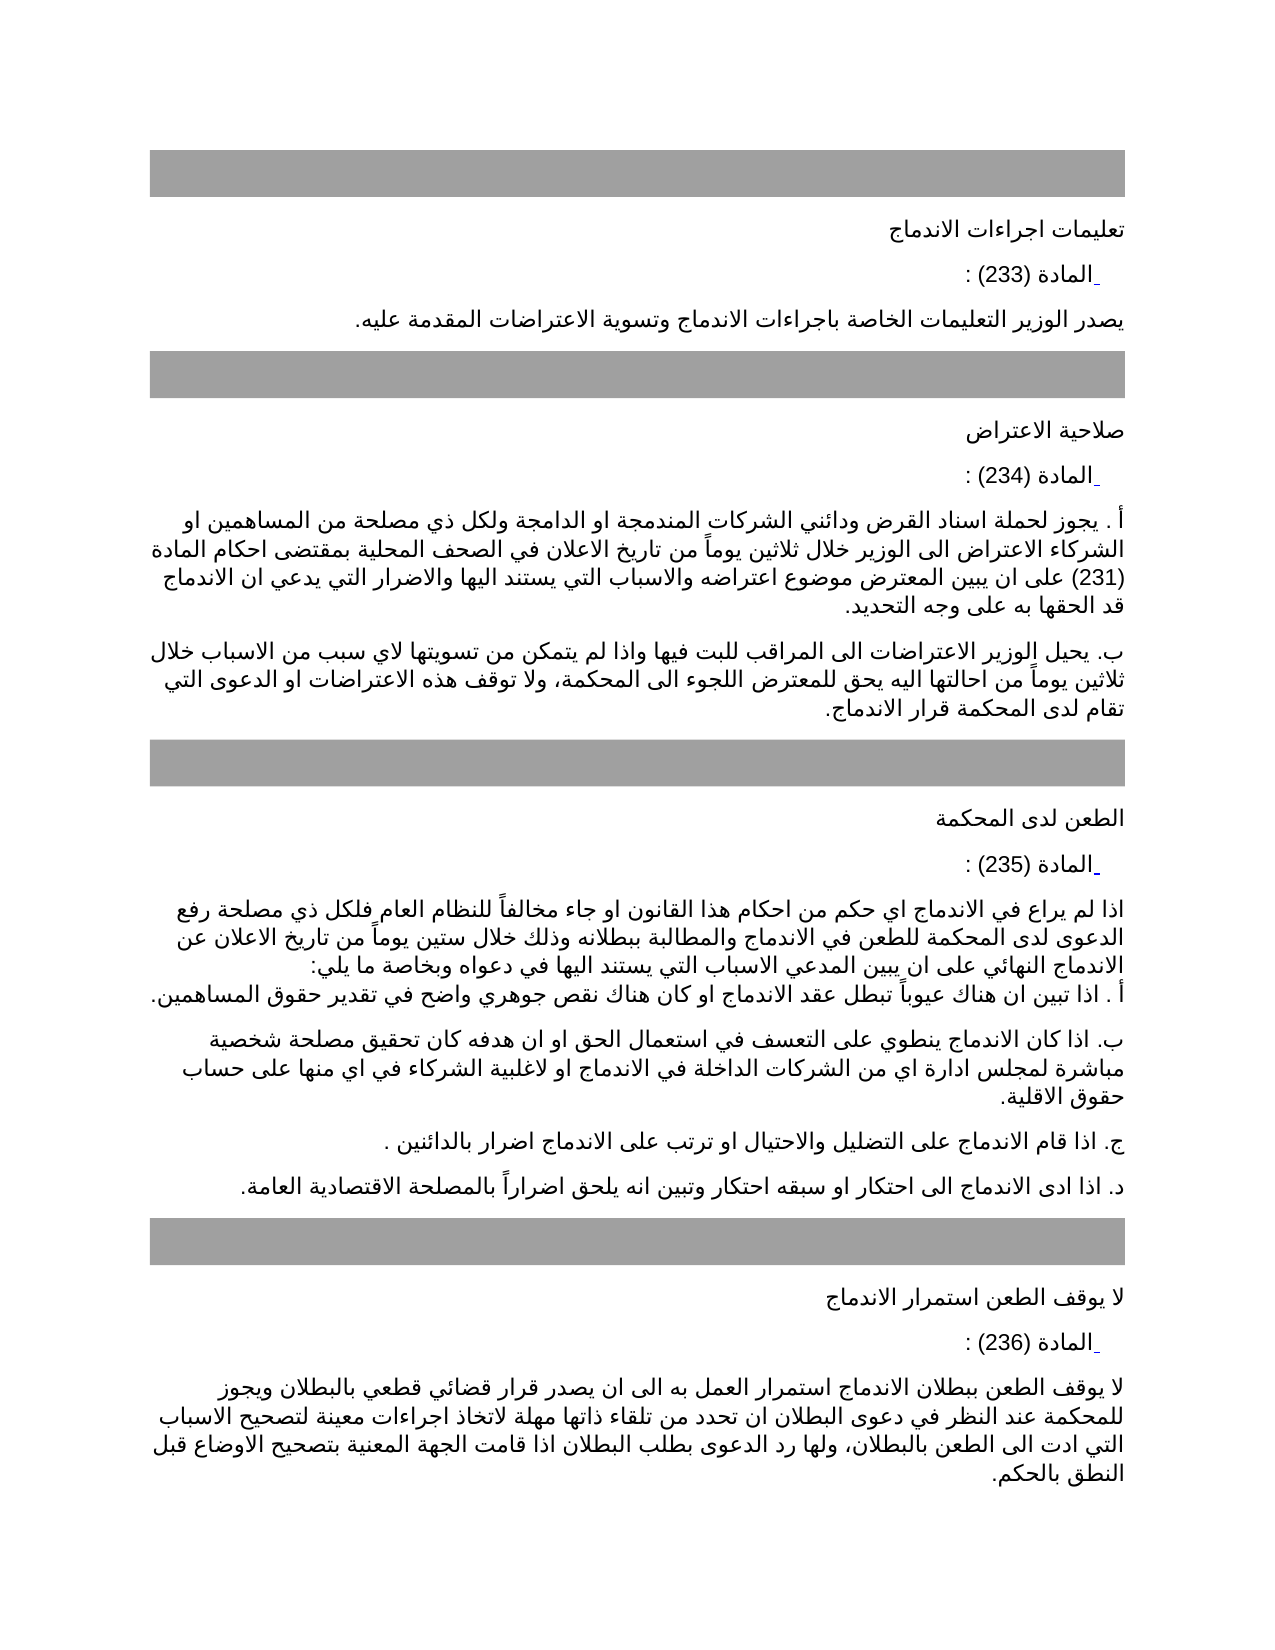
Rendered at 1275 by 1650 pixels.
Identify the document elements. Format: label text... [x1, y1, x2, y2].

text تعليمات اجراءات الاندماج [150, 216, 1125, 242]
text ج. اذا قام الاندماج على التضليل والاحتيال او ترتب على الاندماج اضرار بالدائنين . [150, 1128, 1125, 1154]
text المادة (236) : [150, 1329, 1125, 1356]
text ب. يحيل الوزير الاعتراضات الى المراقب للبت فيها واذا لم يتمكن من تسويتها لاي سبب من الاسباب خلال ثلاثين يوماً من احالتها اليه يحق للمعترض اللجوء الى المحكمة، ولا توقف هذه الاعتراضات او الدعوى التي تقام لدى المحكمة قرار الاندماج. [150, 638, 1125, 721]
text لا يوقف الطعن استمرار الاندماج [150, 1284, 1125, 1310]
text ب. اذا كان الاندماج ينطوي على التعسف في استعمال الحق او ان هدفه كان تحقيق مصلحة شخصية مباشرة لمجلس ادارة اي من الشركات الداخلة في الاندماج او لاغلبية الشركاء في اي منها على حساب حقوق الاقلية. [150, 1026, 1125, 1109]
text المادة (235) : [150, 851, 1125, 877]
text المادة (233) : [150, 261, 1125, 287]
text اذا لم يراع في الاندماج اي حكم من احكام هذا القانون او جاء مخالفاً للنظام العام فلكل ذي مصلحة رفع الدعوى لدى المحكمة للطعن في الاندماج والمطالبة ببطلانه وذلك خلال ستين يوماً من تاريخ الاعلان عن الاندماج النهائي على ان يبين المدعي الاسباب التي يستند اليها في دعواه وبخاصة ما يلي: أ . اذا تبين ان هناك عيوباً تبطل عقد الاندماج او كان هناك نقص جوهري واضح في تقدير حقوق المساهمين. [150, 896, 1125, 1007]
text المادة (234) : [150, 462, 1125, 488]
text يصدر الوزير التعليمات الخاصة باجراءات الاندماج وتسوية الاعتراضات المقدمة عليه. [150, 306, 1125, 332]
text د. اذا ادى الاندماج الى احتكار او سبقه احتكار وتبين انه يلحق اضراراً بالمصلحة الاقتصادية العامة. [150, 1173, 1125, 1199]
text لا يوقف الطعن ببطلان الاندماج استمرار العمل به الى ان يصدر قرار قضائي قطعي بالبطلان ويجوز للمحكمة عند النظر في دعوى البطلان ان تحدد من تلقاء ذاتها مهلة لاتخاذ اجراءات معينة لتصحيح الاسباب التي ادت الى الطعن بالبطلان، ولها رد الدعوى بطلب البطلان اذا قامت الجهة المعنية بتصحيح الاوضاع قبل النطق بالحكم. [150, 1374, 1125, 1486]
text أ . يجوز لحملة اسناد القرض ودائني الشركات المندمجة او الدامجة ولكل ذي مصلحة من المساهمين او الشركاء الاعتراض الى الوزير خلال ثلاثين يوماً من تاريخ الاعلان في الصحف المحلية بمقتضى احكام المادة (231) على ان يبين المعترض موضوع اعتراضه والاسباب التي يستند اليها والاضرار التي يدعي ان الاندماج قد الحقها به على وجه التحديد. [150, 507, 1125, 619]
text صلاحية الاعتراض [150, 417, 1125, 443]
text الطعن لدى المحكمة [150, 805, 1125, 832]
